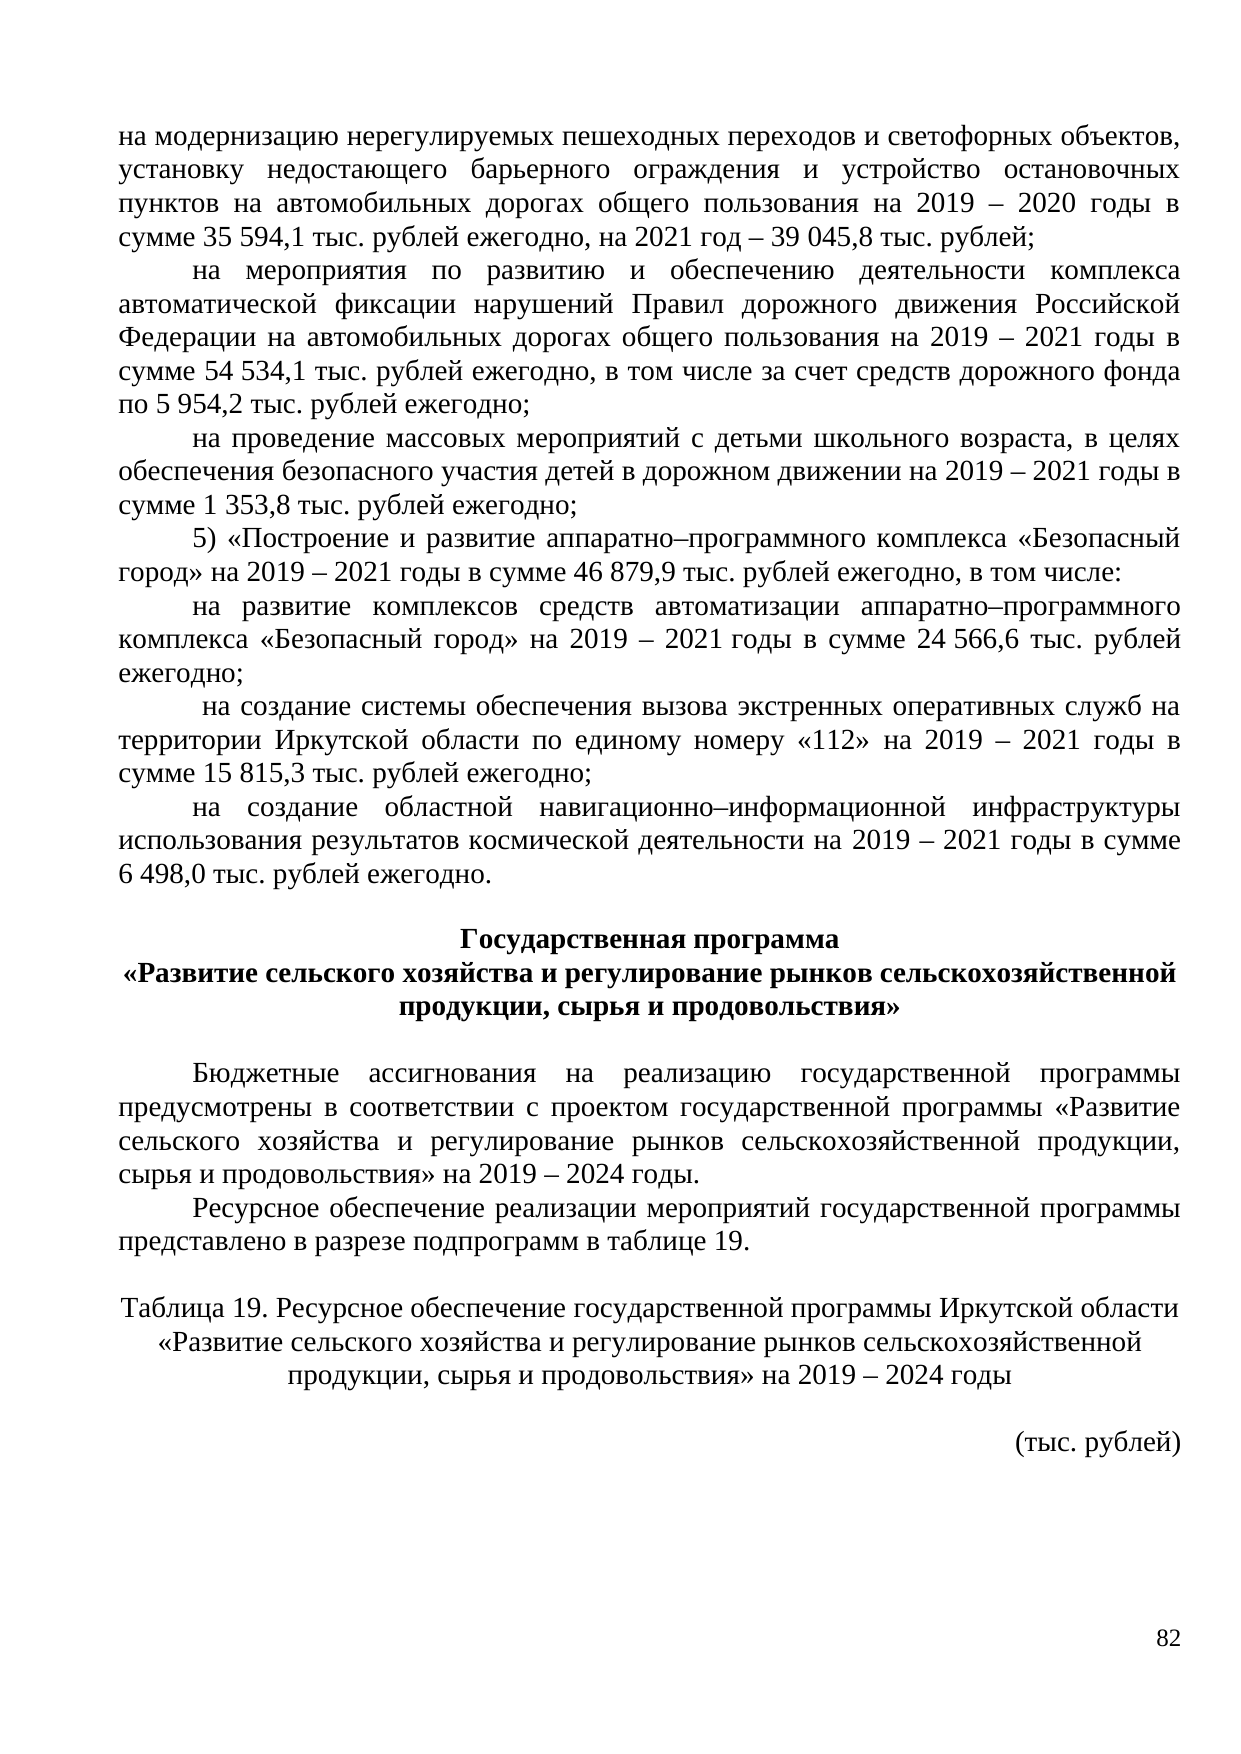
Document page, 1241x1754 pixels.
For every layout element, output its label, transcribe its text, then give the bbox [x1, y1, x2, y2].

text Таблица 19. Ресурсное обеспечение государственной программы Иркутской области «Развитие сельского хозяйства и регулирование рынков сельскохозяйственной продукции, сырья и продовольствия» на 2019 – 2024 годы [118, 1290, 1181, 1391]
list на создание областной навигационно–информационной инфраструктуры использования результатов космической деятельности на 2019 – 2021 годы в сумме 6 498,0 тыс. рублей ежегодно. [118, 789, 1181, 889]
list на развитие комплексов средств автоматизации аппаратно–программного комплекса «Безопасный город» на 2019 – 2021 годы в сумме 24 566,6 тыс. рублей ежегодно; [118, 588, 1181, 688]
text на мероприятия по развитию и обеспечению деятельности комплекса автоматической фиксации нарушений Правил дорожного движения Российской Федерации на автомобильных дорогах общего пользования на 2019 – 2021 годы в сумме 54 534,1 тыс. рублей ежегодно, в том числе за счет средств дорожного фонда по 5 954,2 тыс. рублей ежегодно; [118, 252, 1181, 420]
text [118, 118, 1181, 252]
text 5) «Построение и развитие аппаратно–программного комплекса «Безопасный город» на 2019 – 2021 годы в сумме 46 879,9 тыс. рублей ежегодно, в том числе: [118, 521, 1181, 588]
list на создание системы обеспечения вызова экстренных оперативных служб на территории Иркутской области по единому номеру «112» на 2019 – 2021 годы в сумме 15 815,3 тыс. рублей ежегодно; [118, 688, 1181, 789]
text Государственная программа [118, 921, 1181, 955]
text на проведение массовых мероприятий с детьми школьного возраста, в целях обеспечения безопасного участия детей в дорожном движении на 2019 – 2021 годы в сумме 1 353,8 тыс. рублей ежегодно; [118, 420, 1181, 521]
text (тыс. рублей) [118, 1424, 1181, 1458]
text «Развитие сельского хозяйства и регулирование рынков сельскохозяйственной продукции, сырья и продовольствия» [118, 955, 1181, 1022]
text Бюджетные ассигнования на реализацию государственной программы предусмотрены в соответствии с проектом государственной программы «Развитие сельского хозяйства и регулирование рынков сельскохозяйственной продукции, сырья и продовольствия» на 2019 – 2024 годы. [118, 1056, 1181, 1190]
text Ресурсное обеспечение реализации мероприятий государственной программы представлено в разрезе подпрограмм в таблице 19. [118, 1190, 1181, 1257]
